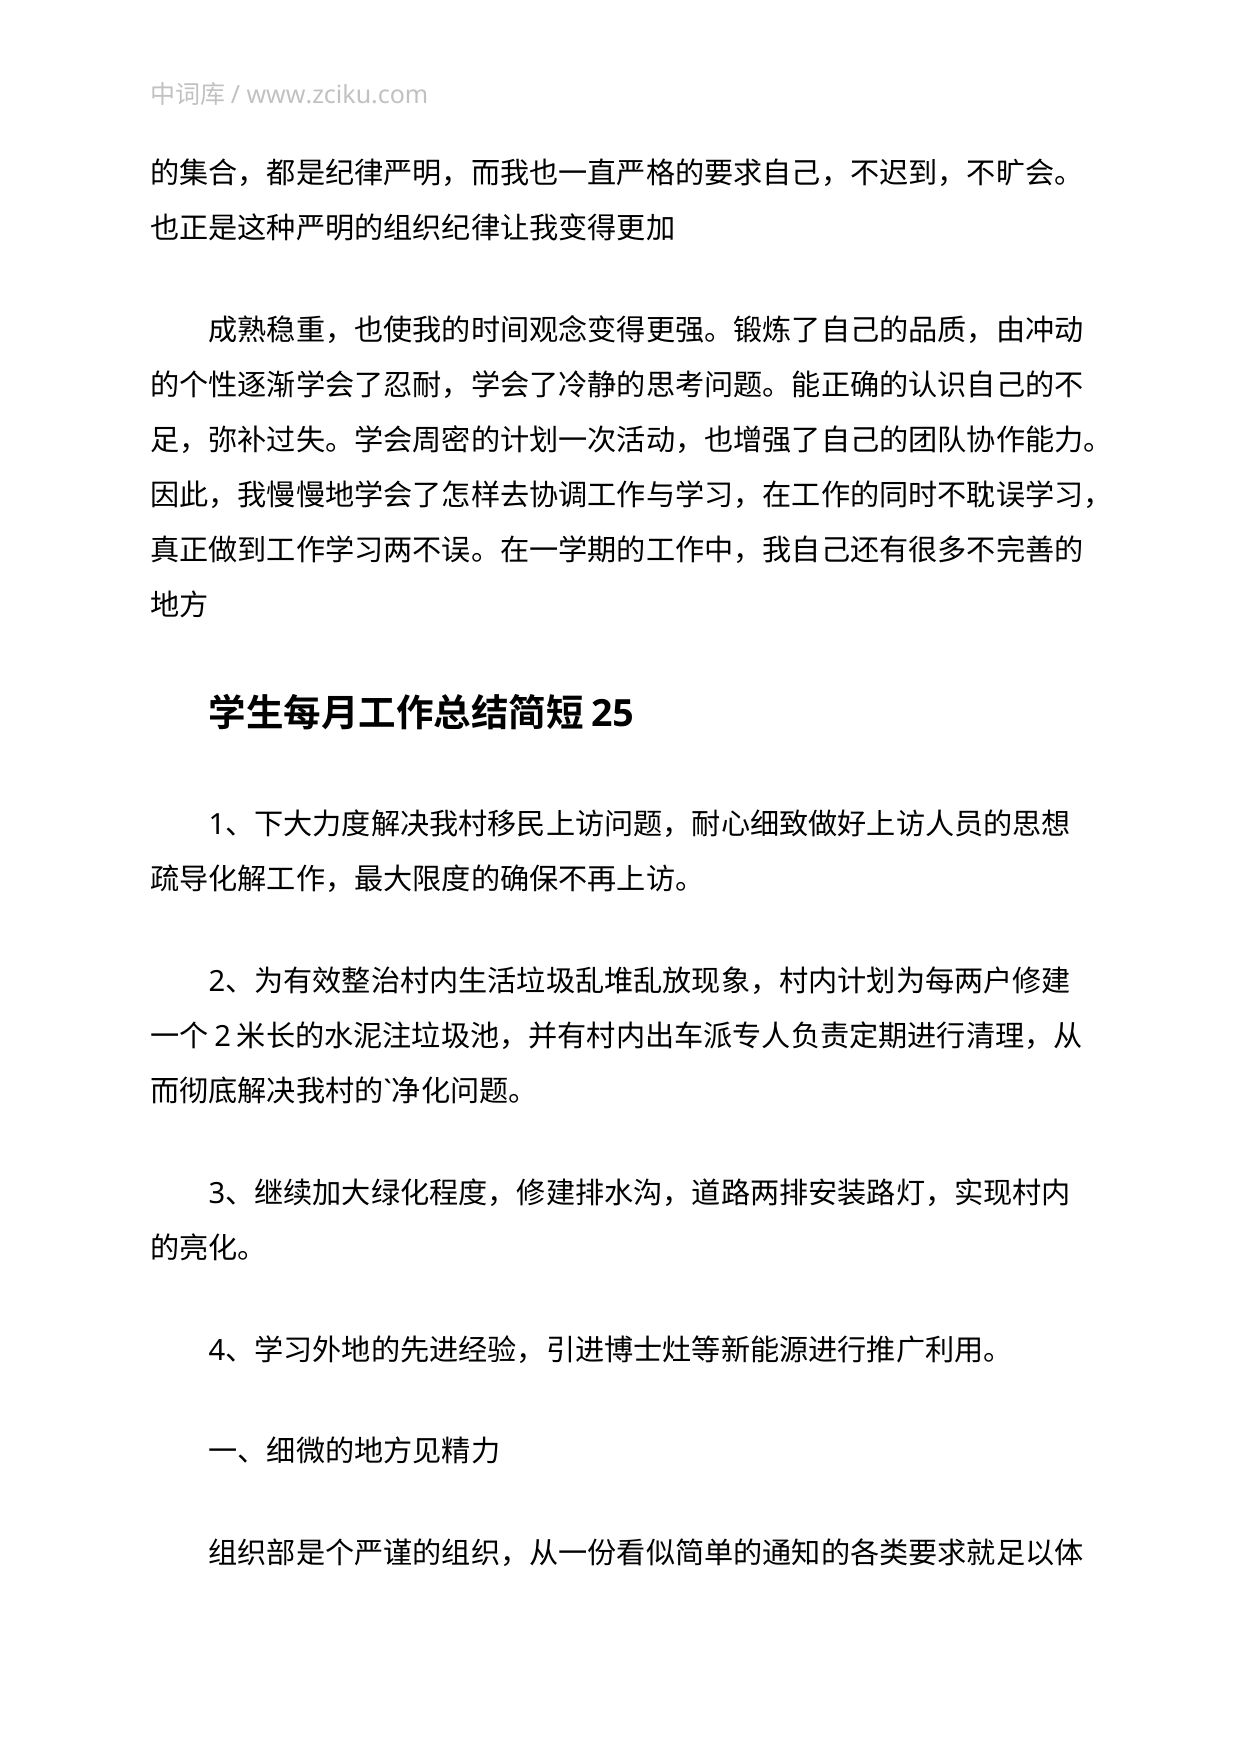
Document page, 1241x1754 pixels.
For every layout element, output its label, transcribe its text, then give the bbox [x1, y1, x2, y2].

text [150, 150, 1090, 247]
text 成熟稳重，也使我的时间观念变得更强。锻炼了自己的品质，由冲动的个性逐渐学会了忍耐，学会了冷静的思考问题。能正确的认识自己的不足，弥补过失。学会周密的计划一次活动，也增强了自己的团队协作能力。因此，我慢慢地学会了怎样去协调工作与学习，在工作的同时不耽误学习，真正做到工作学习两不误。在一学期的工作中，我自己还有很多不完善的地方 [150, 307, 1090, 623]
text 4、学习外地的先进经验，引进博士灶等新能源进行推广利用。 [150, 1326, 1090, 1368]
text 2、为有效整治村内生活垃圾乱堆乱放现象，村内计划为每两户修建一个2米长的水泥注垃圾池，并有村内出车派专人负责定期进行清理，从而彻底解决我村的`净化问题。 [150, 957, 1090, 1110]
text 1、下大力度解决我村移民上访问题，耐心细致做好上访人员的思想疏导化解工作，最大限度的确保不再上访。 [150, 801, 1090, 898]
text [150, 1530, 1090, 1572]
text 一、细微的地方见精力 [150, 1428, 1090, 1470]
text 学生每月工作总结简短25 [150, 683, 1090, 737]
text 3、继续加大绿化程度，修建排水沟，道路两排安装路灯，实现村内的亮化。 [150, 1169, 1090, 1267]
